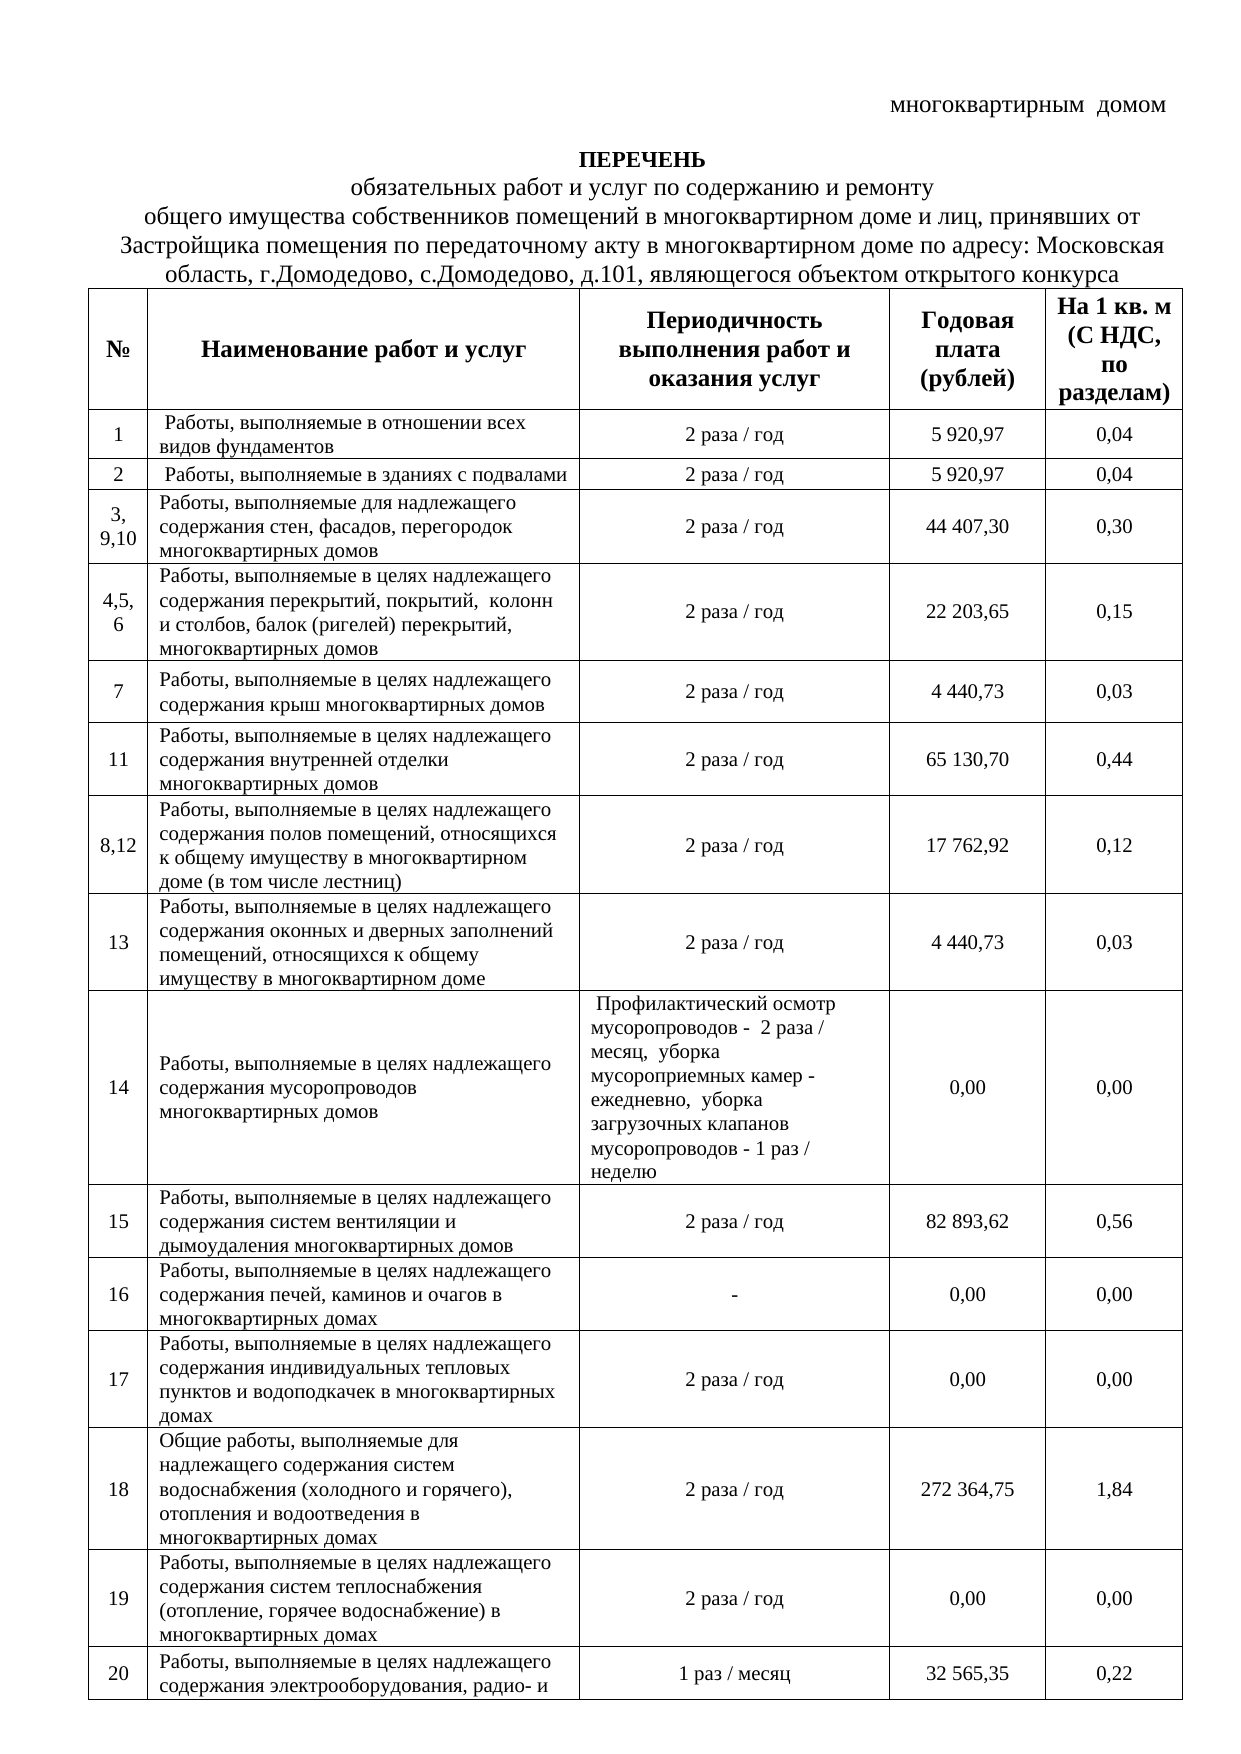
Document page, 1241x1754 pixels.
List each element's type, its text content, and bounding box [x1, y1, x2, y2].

table_cell 0,00 [1046, 1258, 1182, 1330]
table_cell 0,00 [890, 1258, 1045, 1330]
table_cell 0,00 [1046, 1550, 1182, 1646]
table_cell 4,5,6 [89, 564, 147, 660]
table_cell Работы, выполняемые в целях надлежащего содержания систем теплоснабжения (отопление, горячее водоснабжение) в многоквартирных домах [148, 1550, 579, 1646]
table_header Периодичность выполнения работ и оказания услуг [580, 289, 889, 409]
table_cell 0,04 [1046, 410, 1182, 458]
table_cell 0,00 [1046, 991, 1182, 1183]
table_cell 13 [89, 894, 147, 990]
table_cell 2 раза / год [580, 564, 889, 660]
table_cell 0,03 [1046, 894, 1182, 990]
table_cell 4 440,73 [890, 894, 1045, 990]
table_cell 65 130,70 [890, 723, 1045, 795]
table_cell Работы, выполняемые в целях надлежащего содержания мусоропроводов многоквартирных домов [148, 991, 579, 1183]
table_cell 14 [89, 991, 147, 1183]
table_cell 2 раза / год [580, 796, 889, 893]
table_cell 82 893,62 [890, 1185, 1045, 1257]
table_cell 22 203,65 [890, 564, 1045, 660]
table_cell 0,00 [890, 991, 1045, 1183]
table_cell Работы, выполняемые для надлежащего содержания стен, фасадов, перегородок многоквартирных домов [148, 490, 579, 562]
table_header № [89, 289, 147, 409]
table_cell 1 [89, 410, 147, 458]
table_cell 2 [89, 459, 147, 489]
table_header Годовая плата (рублей) [890, 289, 1045, 409]
table_cell 272 364,75 [890, 1428, 1045, 1549]
table_cell Работы, выполняемые в целях надлежащего содержания печей, каминов и очагов в многоквартирных домах [148, 1258, 579, 1330]
table_cell 5 920,97 [890, 410, 1045, 458]
table_cell 2 раза / год [580, 1331, 889, 1427]
table_cell 8,12 [89, 796, 147, 893]
table_cell 2 раза / год [580, 894, 889, 990]
table_cell 2 раза / год [580, 1550, 889, 1646]
table_cell Профилактический осмотр мусоропроводов - 2 раза / месяц, уборка мусороприемных камер - ежедневно, уборка загрузочных клапанов мусоропроводов - 1 раз / неделю [580, 991, 889, 1183]
table_cell Работы, выполняемые в целях надлежащего содержания внутренней отделки многоквартирных домов [148, 723, 579, 795]
text ПЕРЕЧЕНЬ [118, 146, 1166, 172]
table_cell Работы, выполняемые в зданиях с подвалами [148, 459, 579, 489]
table_cell 0,00 [890, 1331, 1045, 1427]
table_cell 32 565,35 [890, 1647, 1045, 1699]
table_cell Работы, выполняемые в целях надлежащего содержания систем вентиляции и дымоудаления многоквартирных домов [148, 1185, 579, 1257]
table_cell 7 [89, 661, 147, 722]
table_cell 20 [89, 1647, 147, 1699]
text общего имущества собственников помещений в многоквартирном доме и лиц, принявших от Застройщика помещения по передаточному акту в многоквартирном доме по адресу: Московская область, г.Домодедово, с.Домодедово, д.101, являющегося объектом открытого конкурса [118, 201, 1166, 287]
table_cell 0,30 [1046, 490, 1182, 562]
table_cell 2 раза / год [580, 661, 889, 722]
table_cell 1,84 [1046, 1428, 1182, 1549]
table_cell 0,22 [1046, 1647, 1182, 1699]
table_cell 15 [89, 1185, 147, 1257]
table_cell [148, 1647, 579, 1699]
table_cell 0,12 [1046, 796, 1182, 893]
table_cell 17 [89, 1331, 147, 1427]
table_cell 0,44 [1046, 723, 1182, 795]
table_cell 0,03 [1046, 661, 1182, 722]
table_cell 2 раза / год [580, 490, 889, 562]
table_cell 11 [89, 723, 147, 795]
table_cell 16 [89, 1258, 147, 1330]
table_cell 1 раз / месяц [580, 1647, 889, 1699]
table_cell 0,00 [890, 1550, 1045, 1646]
table_cell 17 762,92 [890, 796, 1045, 893]
table_cell 44 407,30 [890, 490, 1045, 562]
table_cell 0,15 [1046, 564, 1182, 660]
table_cell 3, 9,10 [89, 490, 147, 562]
table_cell Работы, выполняемые в целях надлежащего содержания крыш многоквартирных домов [148, 661, 579, 722]
table_cell 2 раза / год [580, 723, 889, 795]
text обязательных работ и услуг по содержанию и ремонту [118, 172, 1166, 201]
text многоквартирным домом [118, 89, 1166, 117]
table_cell 2 раза / год [580, 1428, 889, 1549]
table_cell 2 раза / год [580, 459, 889, 489]
table_cell 2 раза / год [580, 410, 889, 458]
table_cell - [580, 1258, 889, 1330]
table_header На 1 кв. м (С НДС, по разделам) [1046, 289, 1182, 409]
table_cell 0,00 [1046, 1331, 1182, 1427]
table_cell 5 920,97 [890, 459, 1045, 489]
table_cell Работы, выполняемые в целях надлежащего содержания перекрытий, покрытий, колонн и столбов, балок (ригелей) перекрытий, многоквартирных домов [148, 564, 579, 660]
table_cell 4 440,73 [890, 661, 1045, 722]
table_cell 2 раза / год [580, 1185, 889, 1257]
table_cell Общие работы, выполняемые для надлежащего содержания систем водоснабжения (холодного и горячего), отопления и водоотведения в многоквартирных домах [148, 1428, 579, 1549]
table_cell Работы, выполняемые в целях надлежащего содержания полов помещений, относящихся к общему имуществу в многоквартирном доме (в том числе лестниц) [148, 796, 579, 893]
table_cell Работы, выполняемые в отношении всех видов фундаментов [148, 410, 579, 458]
table_header Наименование работ и услуг [148, 289, 579, 409]
table_cell 0,56 [1046, 1185, 1182, 1257]
table_cell Работы, выполняемые в целях надлежащего содержания оконных и дверных заполнений помещений, относящихся к общему имуществу в многоквартирном доме [148, 894, 579, 990]
table_cell Работы, выполняемые в целях надлежащего содержания индивидуальных тепловых пунктов и водоподкачек в многоквартирных домах [148, 1331, 579, 1427]
table_cell 0,04 [1046, 459, 1182, 489]
table_cell 19 [89, 1550, 147, 1646]
table_cell 18 [89, 1428, 147, 1549]
